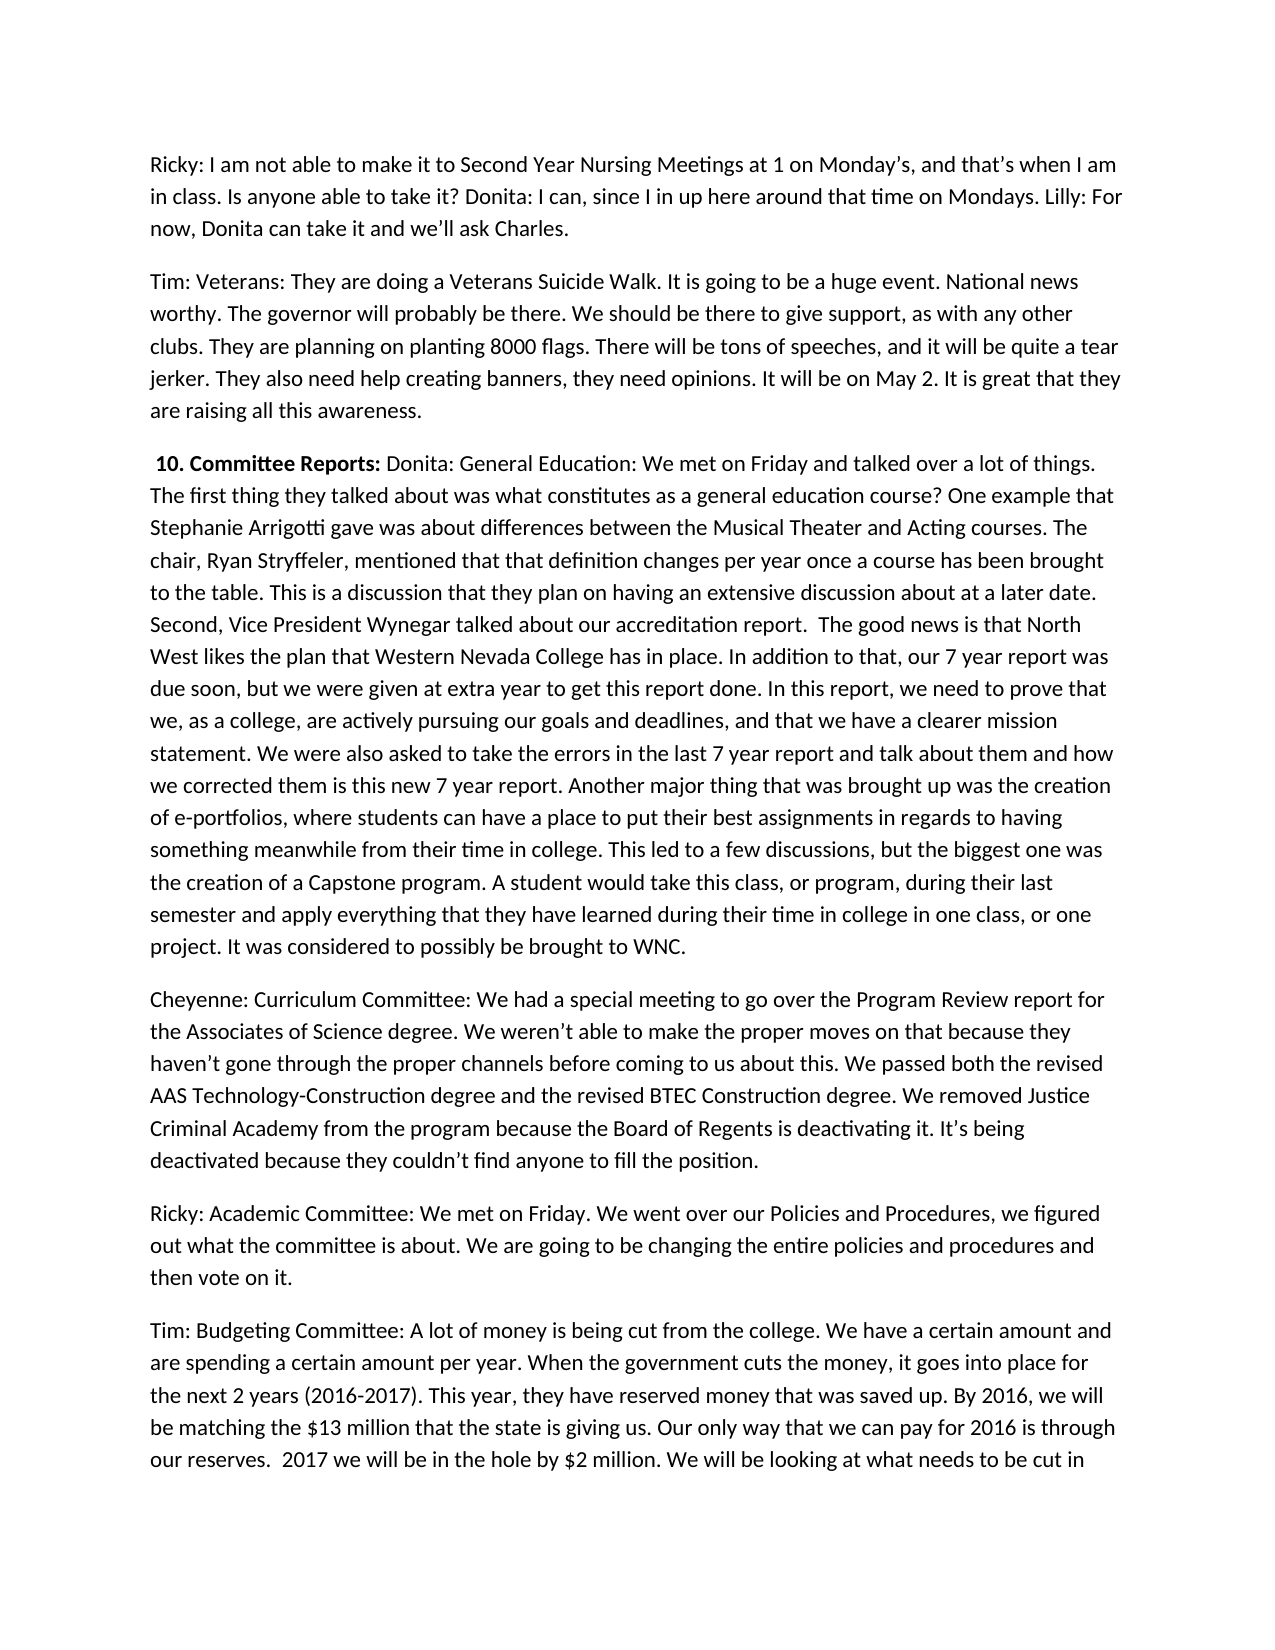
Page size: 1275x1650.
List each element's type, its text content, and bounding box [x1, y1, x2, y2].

text Cheyenne: Curriculum Committee: We had a special meeting to go over the Program Review report for the Associates of Science degree. We weren’t able to make the proper moves on that because they haven’t gone through the proper channels before coming to us about this. We passed both the revised AAS Technology-Construction degree and the revised BTEC Construction degree. We removed Justice Criminal Academy from the program because the Board of Regents is deactivating it. It’s being deactivated because they couldn’t find anyone to fill the position. [150, 985, 1125, 1174]
text Tim: Veterans: They are doing a Veterans Suicide Walk. It is going to be a huge event. National news worthy. The governor will probably be there. We should be there to give support, as with any other clubs. They are planning on planting 8000 flags. There will be tons of speeches, and it will be quite a tear jerker. They also need help creating banners, they need opinions. It will be on May 2. It is great that they are raising all this awareness. [150, 267, 1125, 424]
text 10. Committee Reports: Donita: General Education: We met on Friday and talked over a lot of things. The first thing they talked about was what constitutes as a general education course? One example that Stephanie Arrigotti gave was about differences between the Musical Theater and Acting courses. The chair, Ryan Stryffeler, mentioned that that definition changes per year once a course has been brought to the table. This is a discussion that they plan on having an extensive discussion about at a later date. Second, Vice President Wynegar talked about our accreditation report. The good news is that North West likes the plan that Western Nevada College has in place. In addition to that, our 7 year report was due soon, but we were given at extra year to get this report done. In this report, we need to prove that we, as a college, are actively pursuing our goals and deadlines, and that we have a clearer mission statement. We were also asked to take the errors in the last 7 year report and talk about them and how we corrected them is this new 7 year report. Another major thing that was brought up was the creation of e-portfolios, where students can have a place to put their best assignments in regards to having something meanwhile from their time in college. This led to a few discussions, but the biggest one was the creation of a Capstone program. A student would take this class, or program, during their last semester and apply everything that they have learned during their time in college in one class, or one project. It was considered to possibly be brought to WNC. [150, 449, 1125, 960]
text Ricky: I am not able to make it to Second Year Nursing Meetings at 1 on Monday’s, and that’s when I am in class. Is anyone able to take it? Donita: I can, since I in up here around that time on Mondays. Lilly: For now, Donita can take it and we’ll ask Charles. [150, 150, 1125, 242]
text Ricky: Academic Committee: We met on Friday. We went over our Policies and Procedures, we figured out what the committee is about. We are going to be changing the entire policies and procedures and then vote on it. [150, 1199, 1125, 1291]
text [150, 1316, 1125, 1473]
